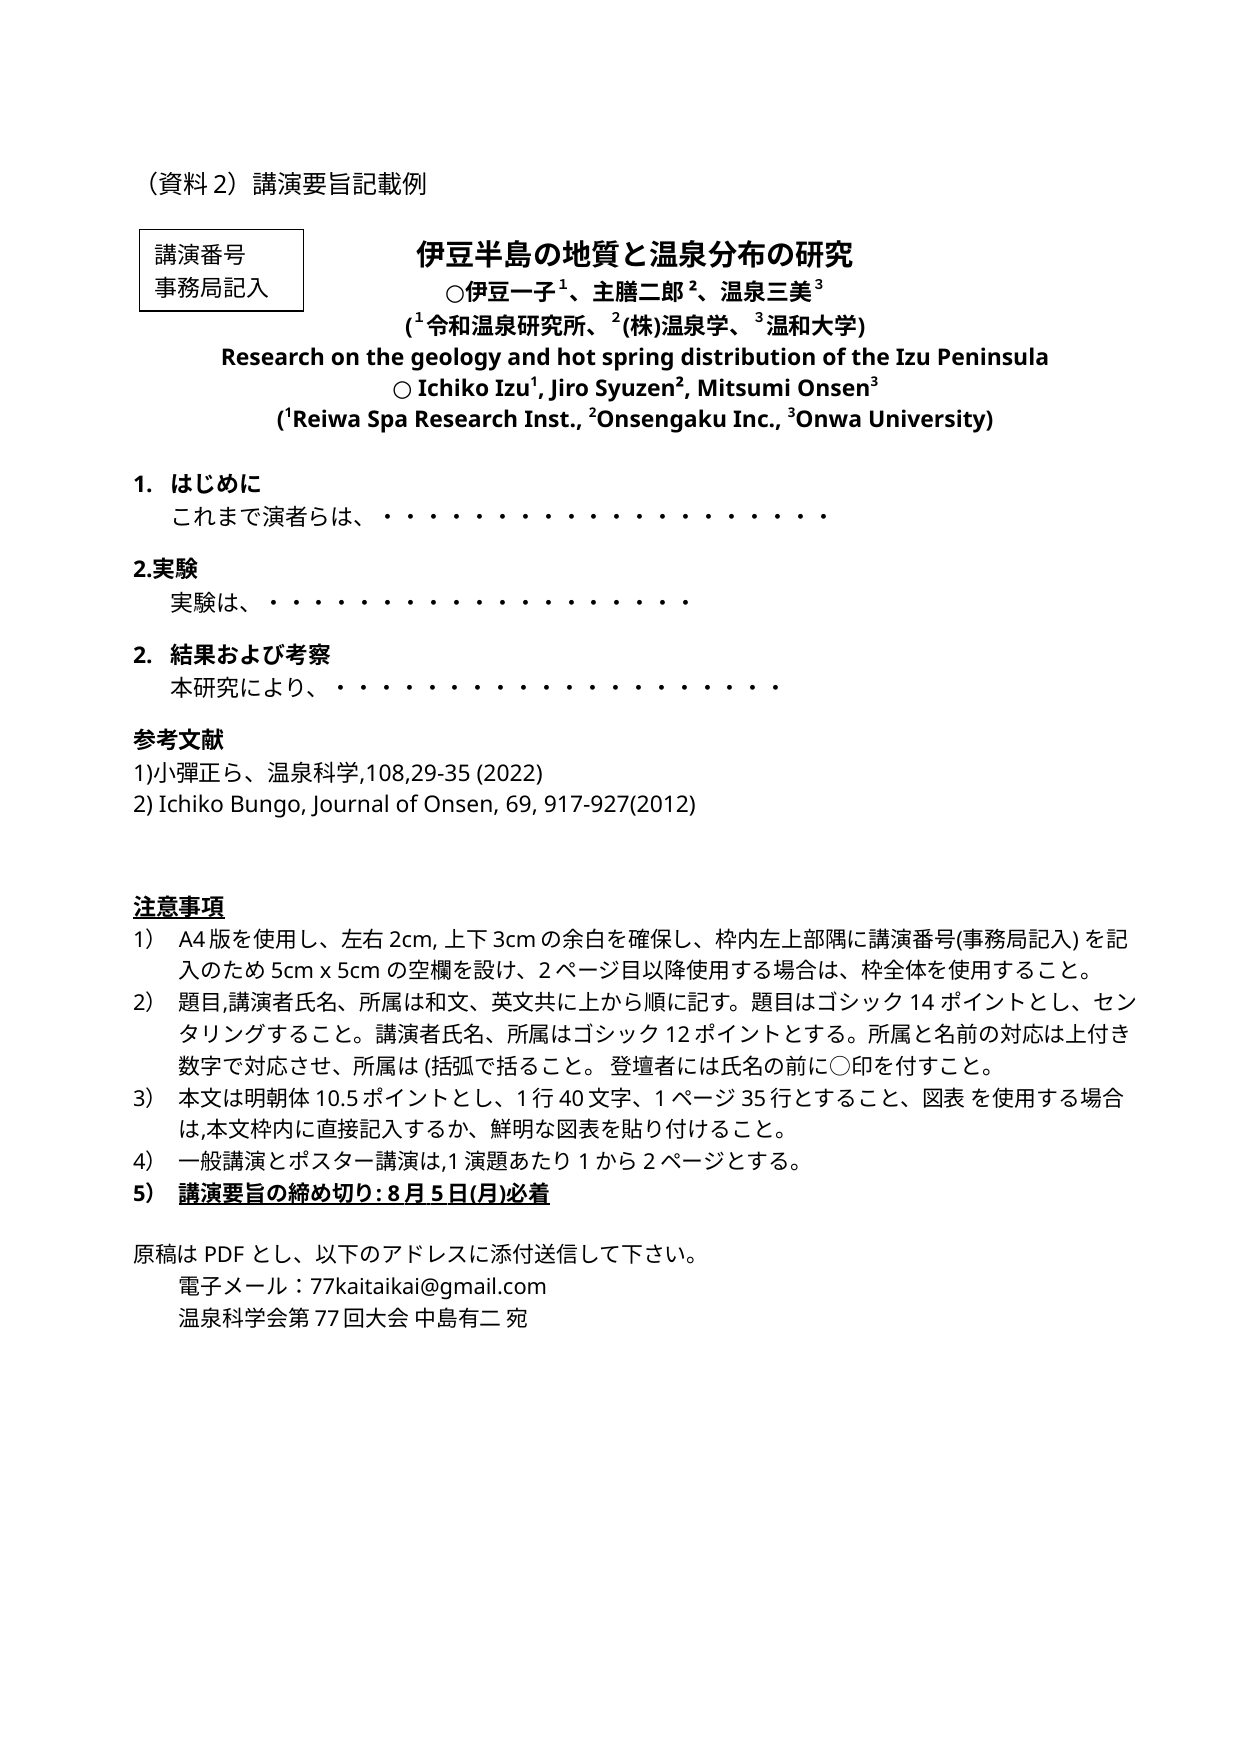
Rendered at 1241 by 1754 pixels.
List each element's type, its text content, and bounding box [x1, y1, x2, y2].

text 2.実験 [133, 551, 1137, 584]
list 題目,講演者氏名、所属は和文、英文共に上から順に記す。題目はゴシック 14 ポイントとし、センタリングすること。講演者氏名、所属はゴシック 12ポイントとする。所属と名前の対応は上付き数字で対応させ、所属は (括弧で括ること。 登壇者には氏名の前に○印を付すこと。 [133, 985, 1137, 1081]
list 結果および考察 [133, 637, 1137, 670]
text 注意事項 [133, 888, 1137, 922]
text 原稿は PDF とし、以下のアドレスに添付送信して下さい。 [133, 1237, 1137, 1269]
text 伊豆半島の地質と温泉分布の研究 [133, 232, 1137, 274]
text Research on the geology and hot spring distribution of the Izu Peninsula [133, 341, 1137, 372]
text 2) Ichiko Bungo, Journal of Onsen, 69, 917-927(2012) [133, 788, 1137, 820]
list 一般講演とポスター講演は,1演題あたり1から2ページとする。 [133, 1144, 1137, 1176]
text 実験は、・・・・・・・・・・・・・・・・・・・ [133, 584, 1137, 618]
text ○ Ichiko Izu1, Jiro Syuzen², Mitsumi Onsen3 [133, 372, 1137, 403]
list はじめに [133, 466, 1137, 499]
list A4版を使用し、左右2cm, 上下 3cmの余白を確保し、枠内左上部隅に講演番号(事務局記入) を記入のため5cm x 5cm の空欄を設け、2ページ目以降使用する場合は、枠全体を使用すること。 [133, 922, 1137, 985]
text (１令和温泉研究所、２(株)温泉学、３温和大学) [133, 308, 1137, 341]
text これまで演者らは、・・・・・・・・・・・・・・・・・・・・ [133, 499, 1137, 532]
text （資料2）講演要旨記載例 [133, 164, 1137, 201]
text 参考文献 [133, 722, 1137, 755]
text 本研究により、・・・・・・・・・・・・・・・・・・・・ [133, 670, 1137, 703]
list 講演要旨の締め切り: 8月5日(月)必着 [133, 1176, 1137, 1208]
text ○伊豆一子１、主膳二郎²、温泉三美３ [133, 274, 1137, 308]
text 電子メール：77kaitaikai@gmail.com [179, 1269, 1137, 1301]
list 本文は明朝体 10.5ポイントとし、1行40文字、1ページ 35行とすること、図表 を使用する場合は,本文枠内に直接記入するか、鮮明な図表を貼り付けること。 [133, 1081, 1137, 1144]
text (1Reiwa Spa Research Inst., 2Onsengaku Inc., 3Onwa University) [133, 403, 1137, 435]
text 温泉科学会第77回大会 中島有二 宛 [179, 1301, 1137, 1333]
text 1)小彈正ら、温泉科学,108,29-35 (2022) [133, 755, 1137, 788]
